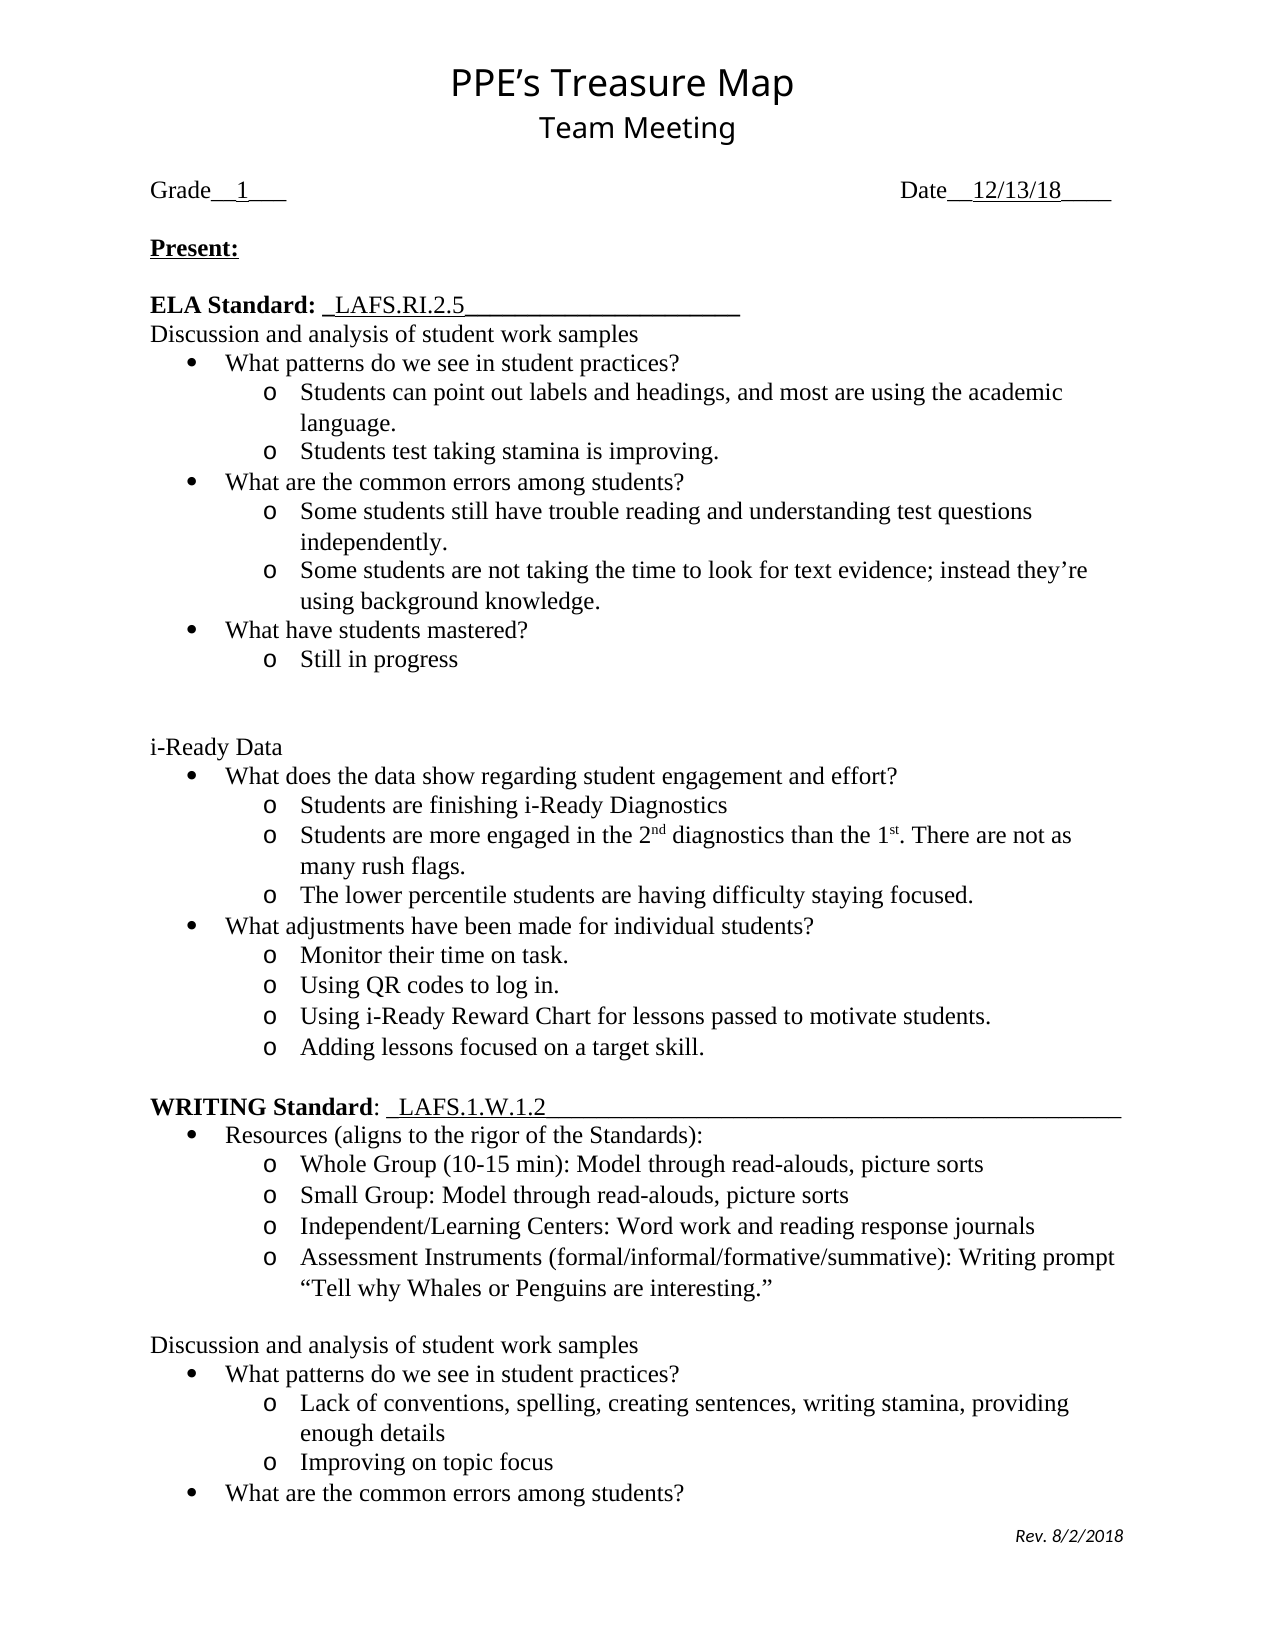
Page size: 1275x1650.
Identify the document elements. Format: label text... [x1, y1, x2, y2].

list Assessment Instruments (formal/informal/formative/summative): Writing prompt “Tell why Whales or Penguins are interesting.” [262, 1242, 1125, 1301]
list Students are finishing i-Ready Diagnostics [262, 790, 1125, 821]
text Grade__1___ Date__12/13/18____ [150, 176, 1125, 204]
list What are the common errors among students? [187, 1478, 1125, 1507]
list Independent/Learning Centers: Word work and reading response journals [262, 1211, 1125, 1242]
list What does the data show regarding student engagement and effort? [187, 761, 1125, 790]
list What adjustments have been made for individual students? [187, 911, 1125, 940]
text Team Meeting [150, 107, 1125, 147]
text Discussion and analysis of student work samples [150, 319, 1125, 348]
list Students test taking stamina is improving. [262, 436, 1125, 467]
list Students are more engaged in the 2nd diagnostics than the 1st. There are not as many rush flags. [262, 821, 1125, 880]
list Some students are not taking the time to look for text evidence; instead they’re using background knowledge. [262, 556, 1125, 615]
list Adding lessons focused on a target skill. [262, 1032, 1125, 1063]
list What patterns do we see in student practices? [187, 1359, 1125, 1388]
list Some students still have trouble reading and understanding test questions independently. [262, 496, 1125, 556]
list What are the common errors among students? [187, 467, 1125, 496]
text Present: [150, 233, 1125, 262]
list Students can point out labels and headings, and most are using the academic language. [262, 377, 1125, 436]
list Using QR codes to log in. [262, 971, 1125, 1001]
list Using i-Ready Reward Chart for lessons passed to motivate students. [262, 1001, 1125, 1032]
list Whole Group (10-15 min): Model through read-alouds, picture sorts [262, 1149, 1125, 1180]
list Monitor their time on task. [262, 940, 1125, 971]
text Discussion and analysis of student work samples [150, 1330, 1125, 1359]
list Improving on topic focus [262, 1447, 1125, 1478]
text PPE’s Treasure Map [375, 56, 1125, 107]
list Resources (aligns to the rigor of the Standards): [187, 1121, 1125, 1149]
text WRITING Standard: _LAFS.1.W.1.2______________________________________________ [150, 1092, 1125, 1121]
list What patterns do we see in student practices? [187, 348, 1125, 377]
list What have students mastered? [187, 615, 1125, 644]
list Lack of conventions, spelling, creating sentences, writing stamina, providing enough details [262, 1388, 1125, 1447]
list Small Group: Model through read-alouds, picture sorts [262, 1180, 1125, 1211]
list Still in progress [262, 644, 1125, 675]
text ELA Standard: _LAFS.RI.2.5______________________ [150, 291, 1125, 319]
list The lower percentile students are having difficulty staying focused. [262, 880, 1125, 911]
text i-Ready Data [150, 732, 1125, 761]
